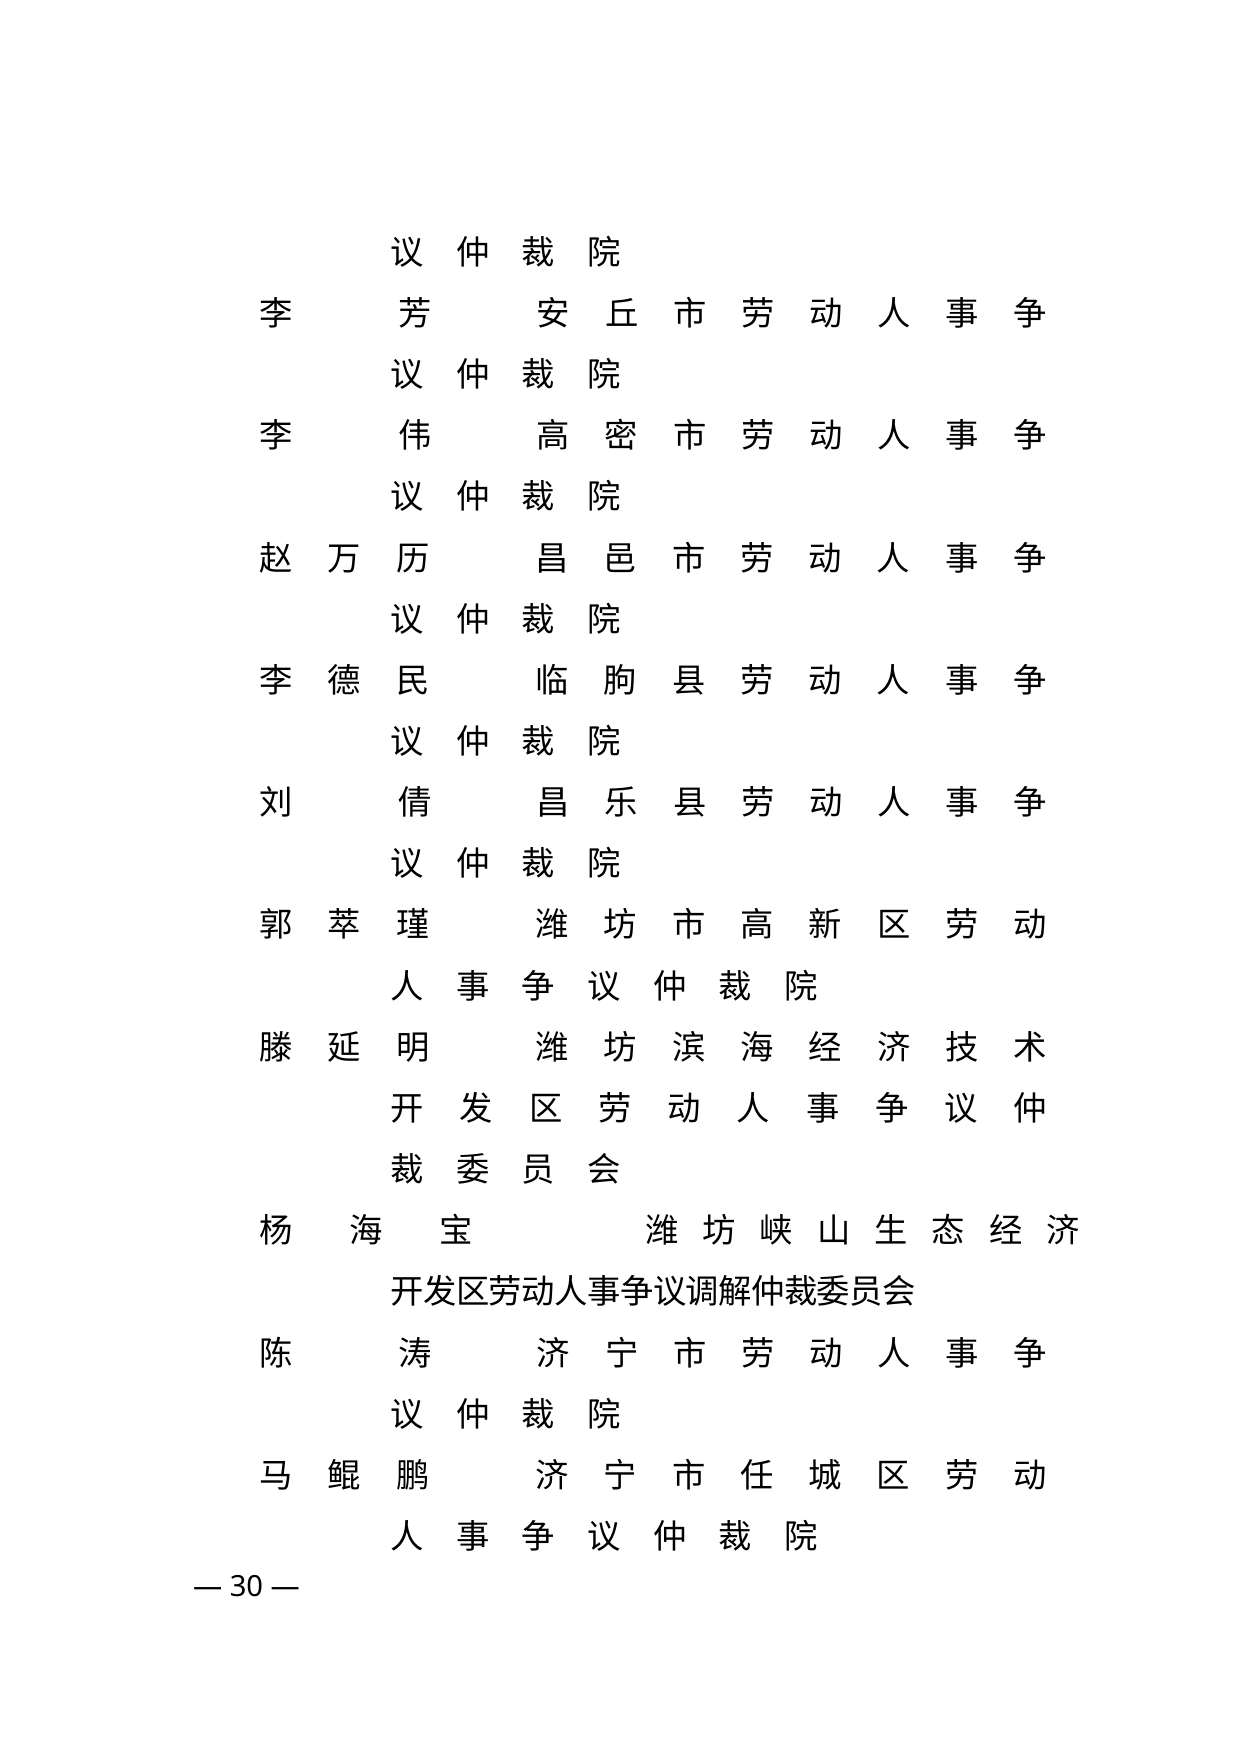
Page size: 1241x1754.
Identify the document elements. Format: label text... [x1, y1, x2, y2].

subtitle 李 芳 安丘市劳动人事争议仲裁院 [227, 280, 1079, 403]
subtitle 李德民 临朐县劳动人事争议仲裁院 [227, 647, 1079, 769]
subtitle 马鲲鹏 济宁市任城区劳动人事争议仲裁院 [227, 1442, 1079, 1564]
subtitle 郭萃瑾 潍坊市高新区劳动人事争议仲裁院 [227, 892, 1079, 1014]
subtitle 滕延明 潍坊滨海经济技术开发区劳动人事争议仲裁委员会 [227, 1014, 1079, 1197]
subtitle 潘乐东 寿光市劳动人事争议仲裁院 [227, 219, 1079, 280]
subtitle 李 伟 高密市劳动人事争议仲裁院 [227, 403, 1079, 525]
subtitle 刘 倩 昌乐县劳动人事争议仲裁院 [227, 769, 1079, 892]
subtitle 杨海宝 潍坊峡山生态经济开发区劳动人事争议调解仲裁委员会 [227, 1197, 1079, 1320]
subtitle 赵万历 昌邑市劳动人事争议仲裁院 [227, 525, 1079, 647]
subtitle 陈 涛 济宁市劳动人事争议仲裁院 [227, 1320, 1079, 1442]
